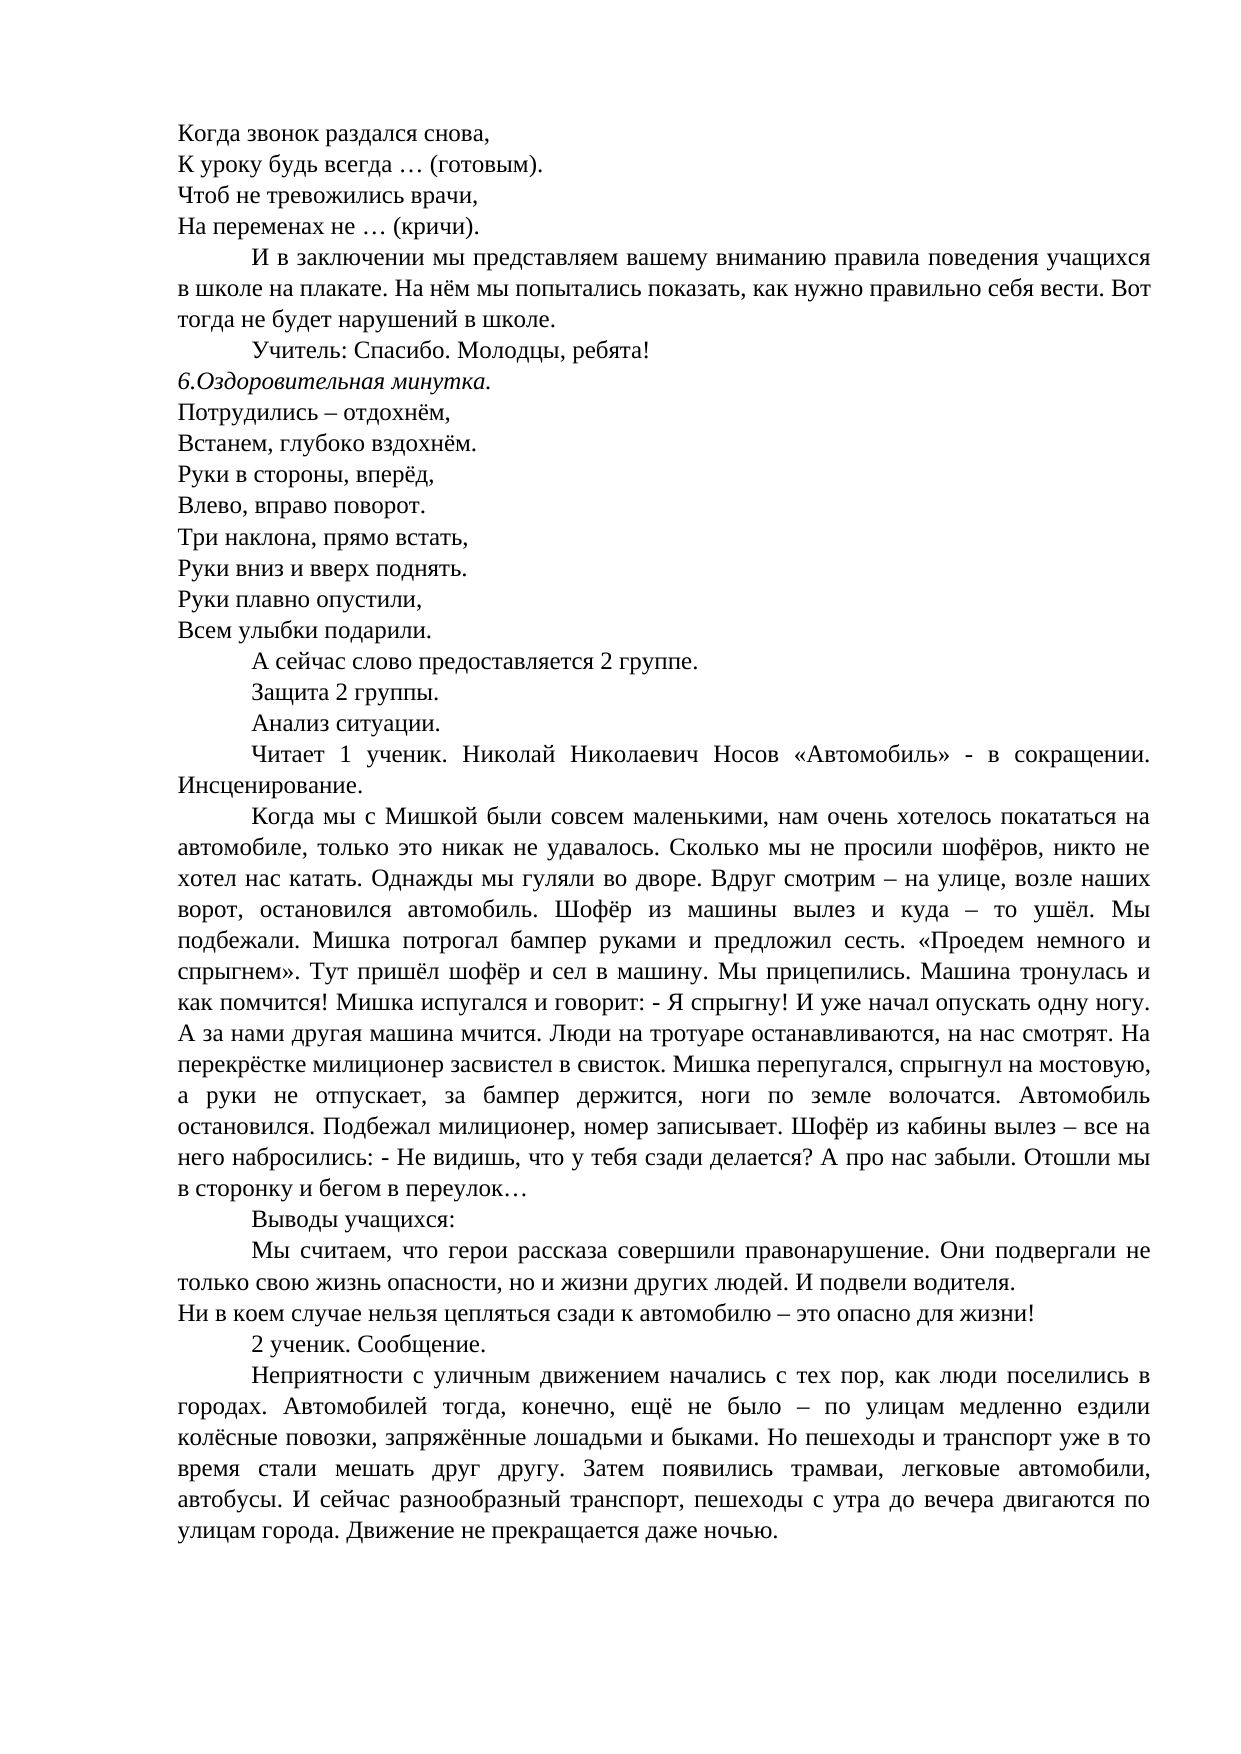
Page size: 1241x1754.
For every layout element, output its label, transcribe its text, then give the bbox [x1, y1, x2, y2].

text Ни в коем случае нельзя цепляться сзади к автомобилю – это опасно для жизни! [177, 1298, 1152, 1326]
text Потрудились – отдохнём, [177, 397, 1152, 426]
text Анализ ситуации. [177, 708, 1152, 737]
text Мы считаем, что герои рассказа совершили правонарушение. Они подвергали не только свою жизнь опасности, но и жизни других людей. И подвели водителя. [177, 1236, 1152, 1295]
text Влево, вправо поворот. [177, 491, 1152, 519]
text Учитель: Спасибо. Молодцы, ребята! [177, 335, 1152, 364]
text Руки плавно опустили, [177, 584, 1152, 612]
text Встанем, глубоко вздохнём. [177, 428, 1152, 457]
text Защита 2 группы. [177, 677, 1152, 706]
text Три наклона, прямо встать, [177, 522, 1152, 550]
text Руки в стороны, вперёд, [177, 459, 1152, 488]
text Чтоб не тревожились врачи, [177, 180, 1152, 209]
text Всем улыбки подарили. [177, 615, 1152, 643]
text На переменах не … (кричи). [177, 211, 1152, 240]
text 6.Оздоровительная минутка. [177, 366, 1152, 395]
text Неприятности с уличным движением начались с тех пор, как люди поселились в городах. Автомобилей тогда, конечно, ещё не было – по улицам медленно ездили колёсные повозки, запряжённые лошадьми и быками. Но пешеходы и транспорт уже в то время стали мешать друг другу. Затем появились трамваи, легковые автомобили, автобусы. И сейчас разнообразный транспорт, пешеходы с утра до вечера двигаются по улицам города. Движение не прекращается даже ночью. [177, 1360, 1152, 1544]
text К уроку будь всегда … (готовым). [177, 149, 1152, 178]
text И в заключении мы представляем вашему вниманию правила поведения учащихся в школе на плакате. На нём мы попытались показать, как нужно правильно себя вести. Вот тогда не будет нарушений в школе. [177, 242, 1152, 333]
text А сейчас слово предоставляется 2 группе. [177, 646, 1152, 674]
text Когда звонок раздался снова, [177, 118, 1152, 147]
text Когда мы с Мишкой были совсем маленькими, нам очень хотелось покататься на автомобиле, только это никак не удавалось. Сколько мы не просили шофёров, никто не хотел нас катать. Однажды мы гуляли во дворе. Вдруг смотрим – на улице, возле наших ворот, остановился автомобиль. Шофёр из машины вылез и куда – то ушёл. Мы подбежали. Мишка потрогал бампер руками и предложил сесть. «Проедем немного и спрыгнем». Тут пришёл шофёр и сел в машину. Мы прицепились. Машина тронулась и как помчится! Мишка испугался и говорит: - Я спрыгну! И уже начал опускать одну ногу. А за нами другая машина мчится. Люди на тротуаре останавливаются, на нас смотрят. На перекрёстке милиционер засвистел в свисток. Мишка перепугался, спрыгнул на мостовую, а руки не отпускает, за бампер держится, ноги по земле волочатся. Автомобиль остановился. Подбежал милиционер, номер записывает. Шофёр из кабины вылез – все на него набросились: - Не видишь, что у тебя сзади делается? А про нас забыли. Отошли мы в сторонку и бегом в переулок… [177, 801, 1152, 1202]
text Выводы учащихся: [177, 1204, 1152, 1233]
text Читает 1 ученик. Николай Николаевич Носов «Автомобиль» - в сокращении. Инсценирование. [177, 739, 1152, 799]
text 2 ученик. Сообщение. [177, 1329, 1152, 1357]
text Руки вниз и вверх поднять. [177, 553, 1152, 581]
